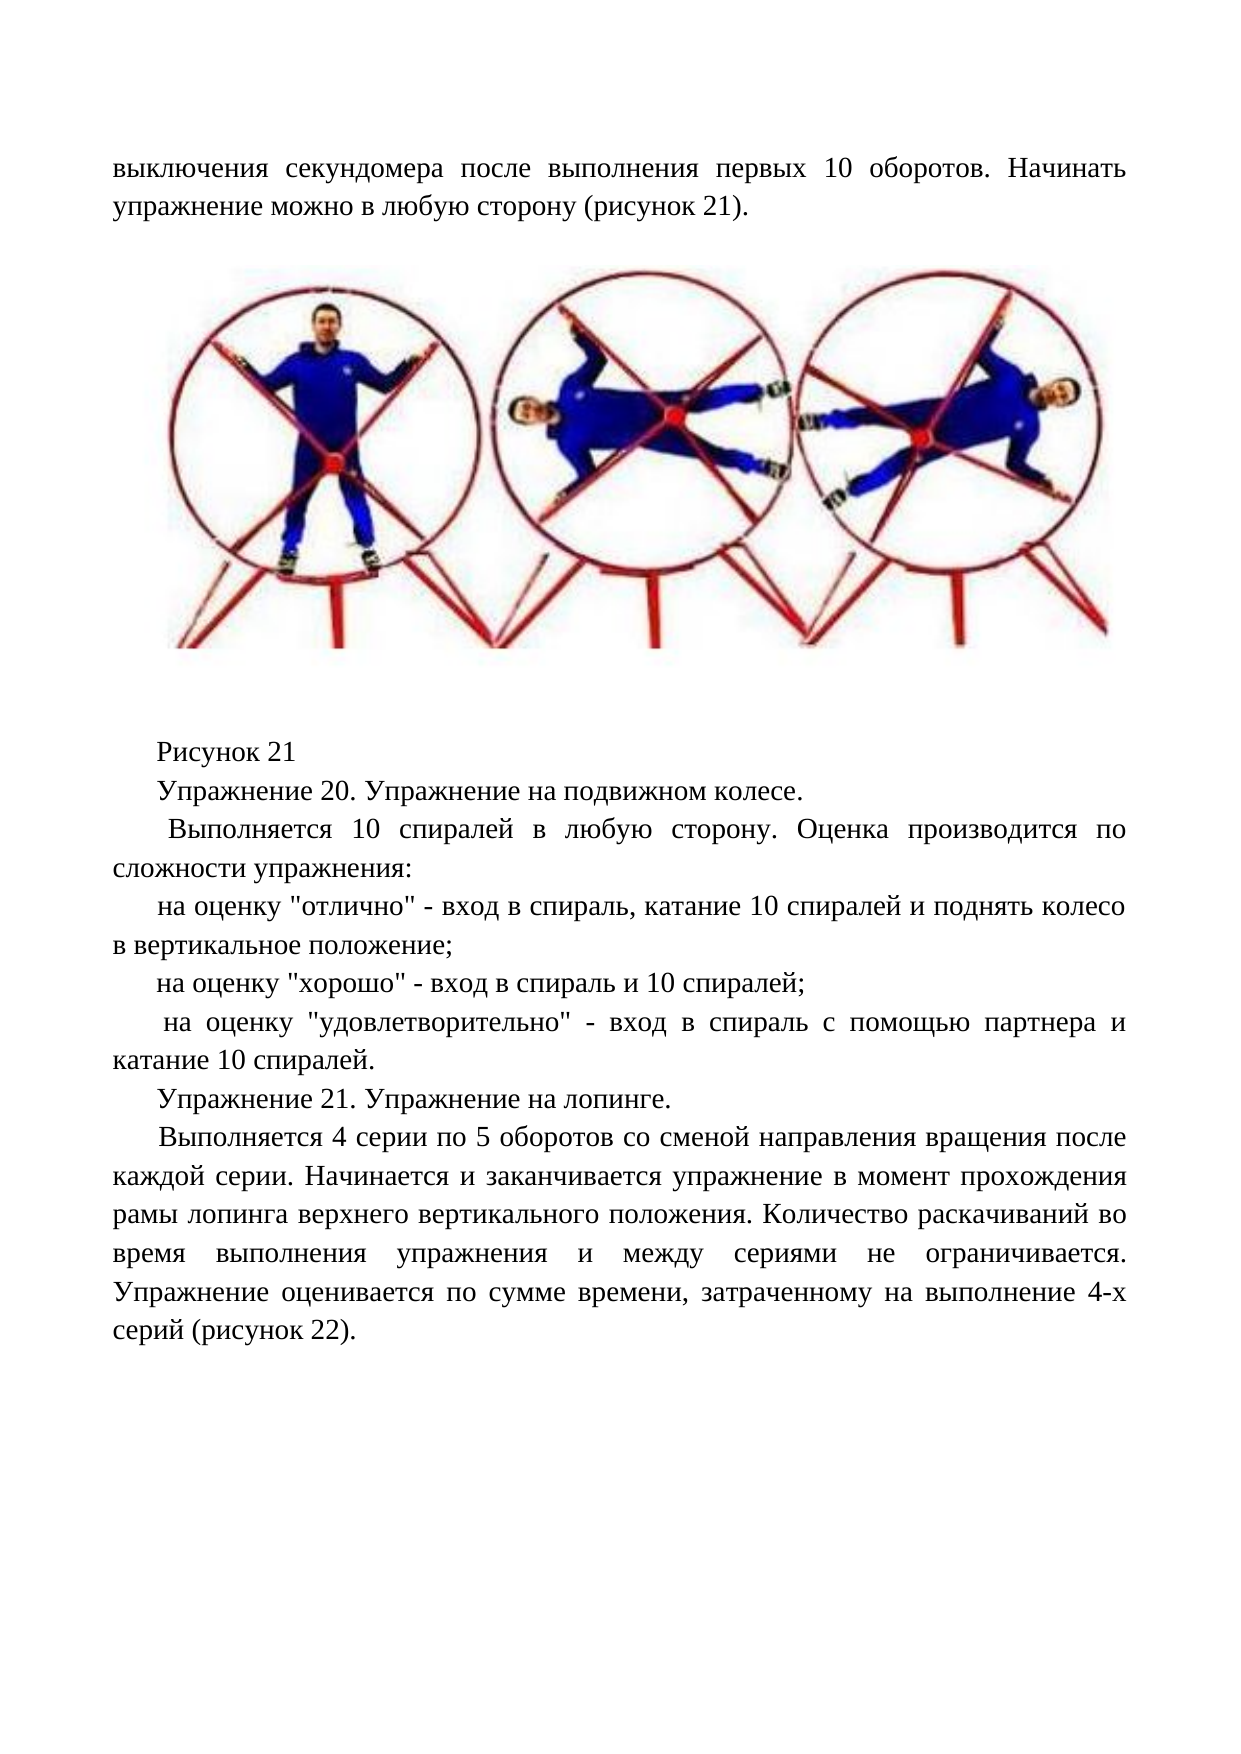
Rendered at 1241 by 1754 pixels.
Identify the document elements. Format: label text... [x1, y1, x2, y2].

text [112, 150, 1128, 222]
text Выполняется 10 спиралей в любую сторону. Оценка производится по сложности упражнения: [112, 811, 1128, 883]
text Упражнение 21. Упражнение на лопинге. [112, 1081, 1128, 1114]
text Выполняется 4 серии по 5 оборотов со сменой направления вращения после каждой серии. Начинается и заканчивается упражнение в момент прохождения рамы лопинга верхнего вертикального положения. Количество раскачиваний во время выполнения упражнения и между сериями не ограничивается. Упражнение оценивается по сумме времени, затраченному на выполнение 4-х серий (рисунок 22). [112, 1119, 1128, 1346]
text на оценку "хорошо" - вход в спираль и 10 спиралей; [112, 965, 1128, 999]
text Рисунок 21 [112, 734, 1128, 768]
text на оценку "удовлетворительно" - вход в спираль с помощью партнера и катание 10 спиралей. [112, 1004, 1128, 1076]
text на оценку "отлично" - вход в спираль, катание 10 спиралей и поднять колесо в вертикальное положение; [112, 888, 1128, 960]
picture [112, 265, 1128, 670]
text Упражнение 20. Упражнение на подвижном колесе. [112, 773, 1128, 806]
